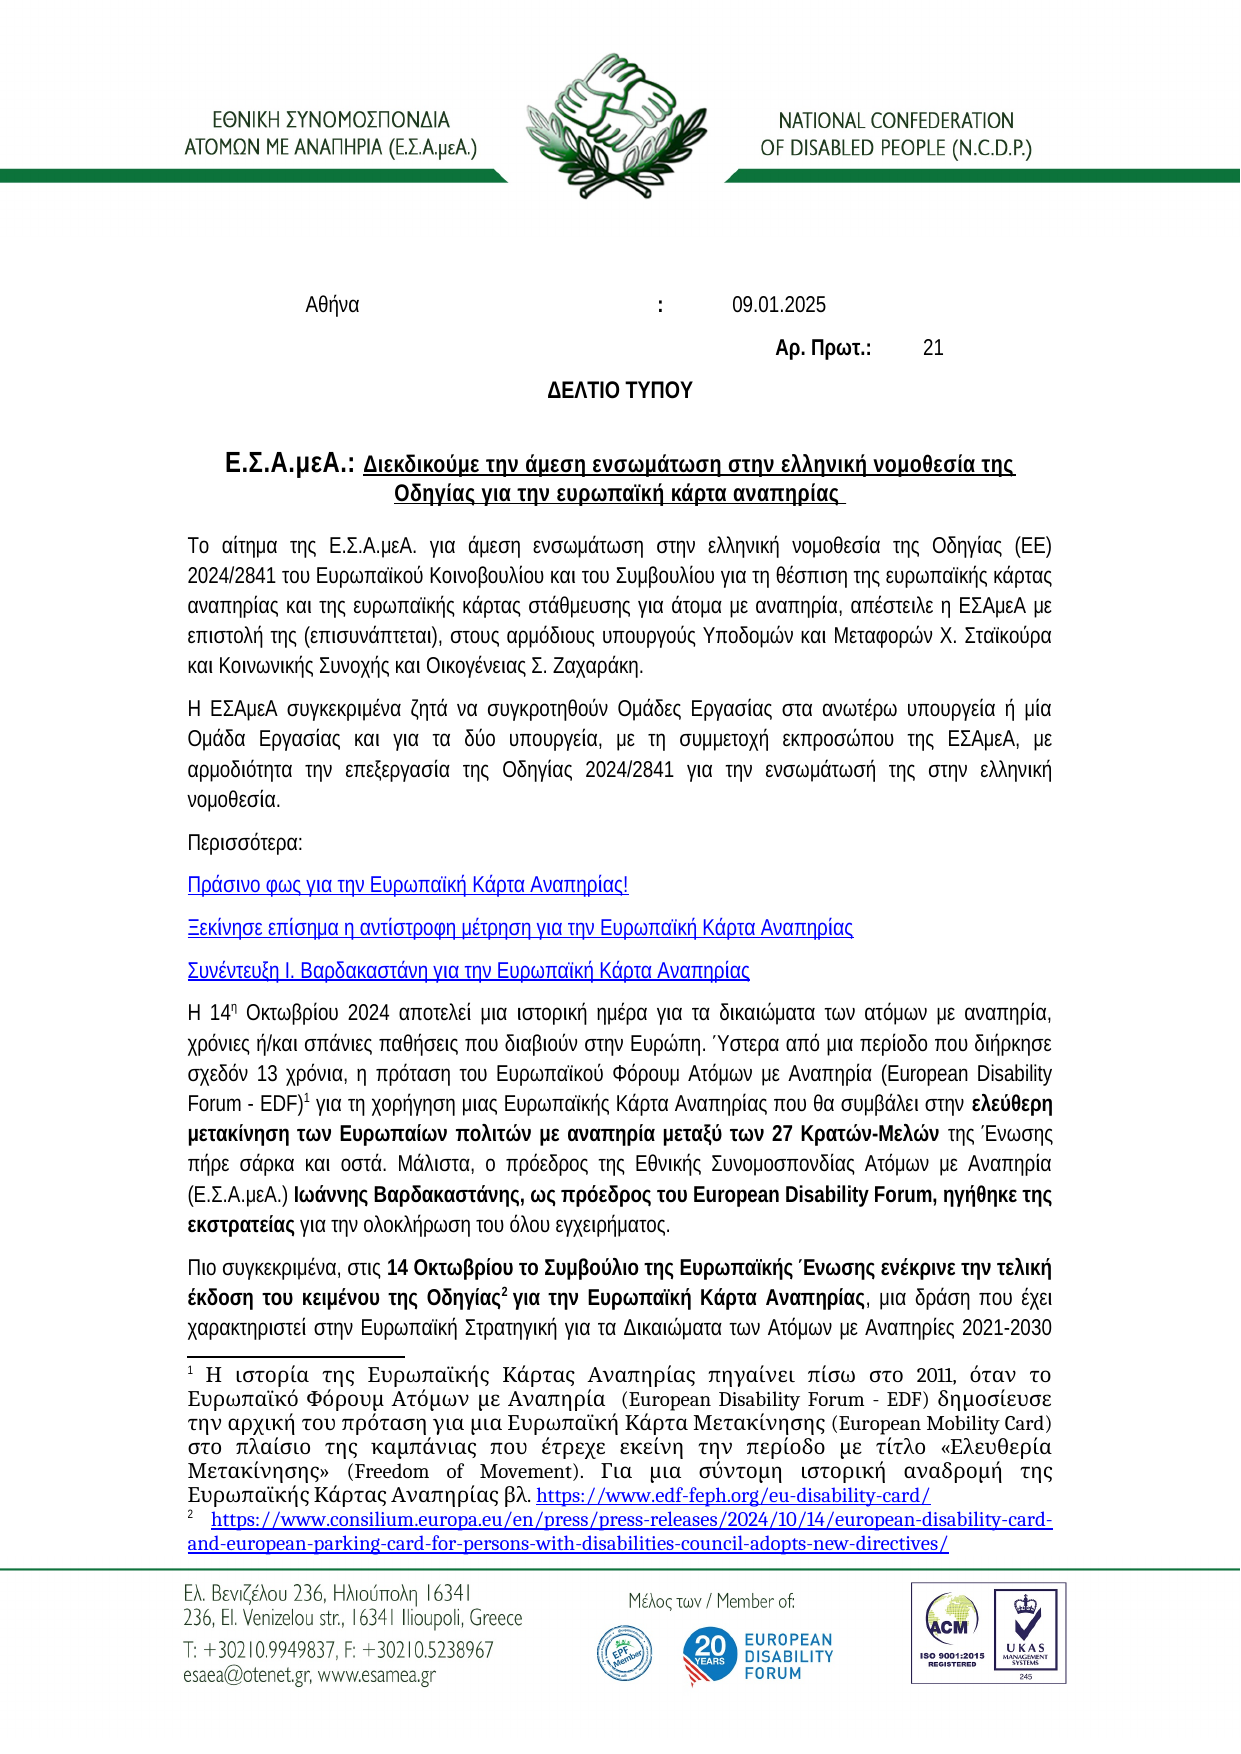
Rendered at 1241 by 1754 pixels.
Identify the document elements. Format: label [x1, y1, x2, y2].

picture [0, 0, 1240, 237]
picture [0, 1556, 1240, 1738]
